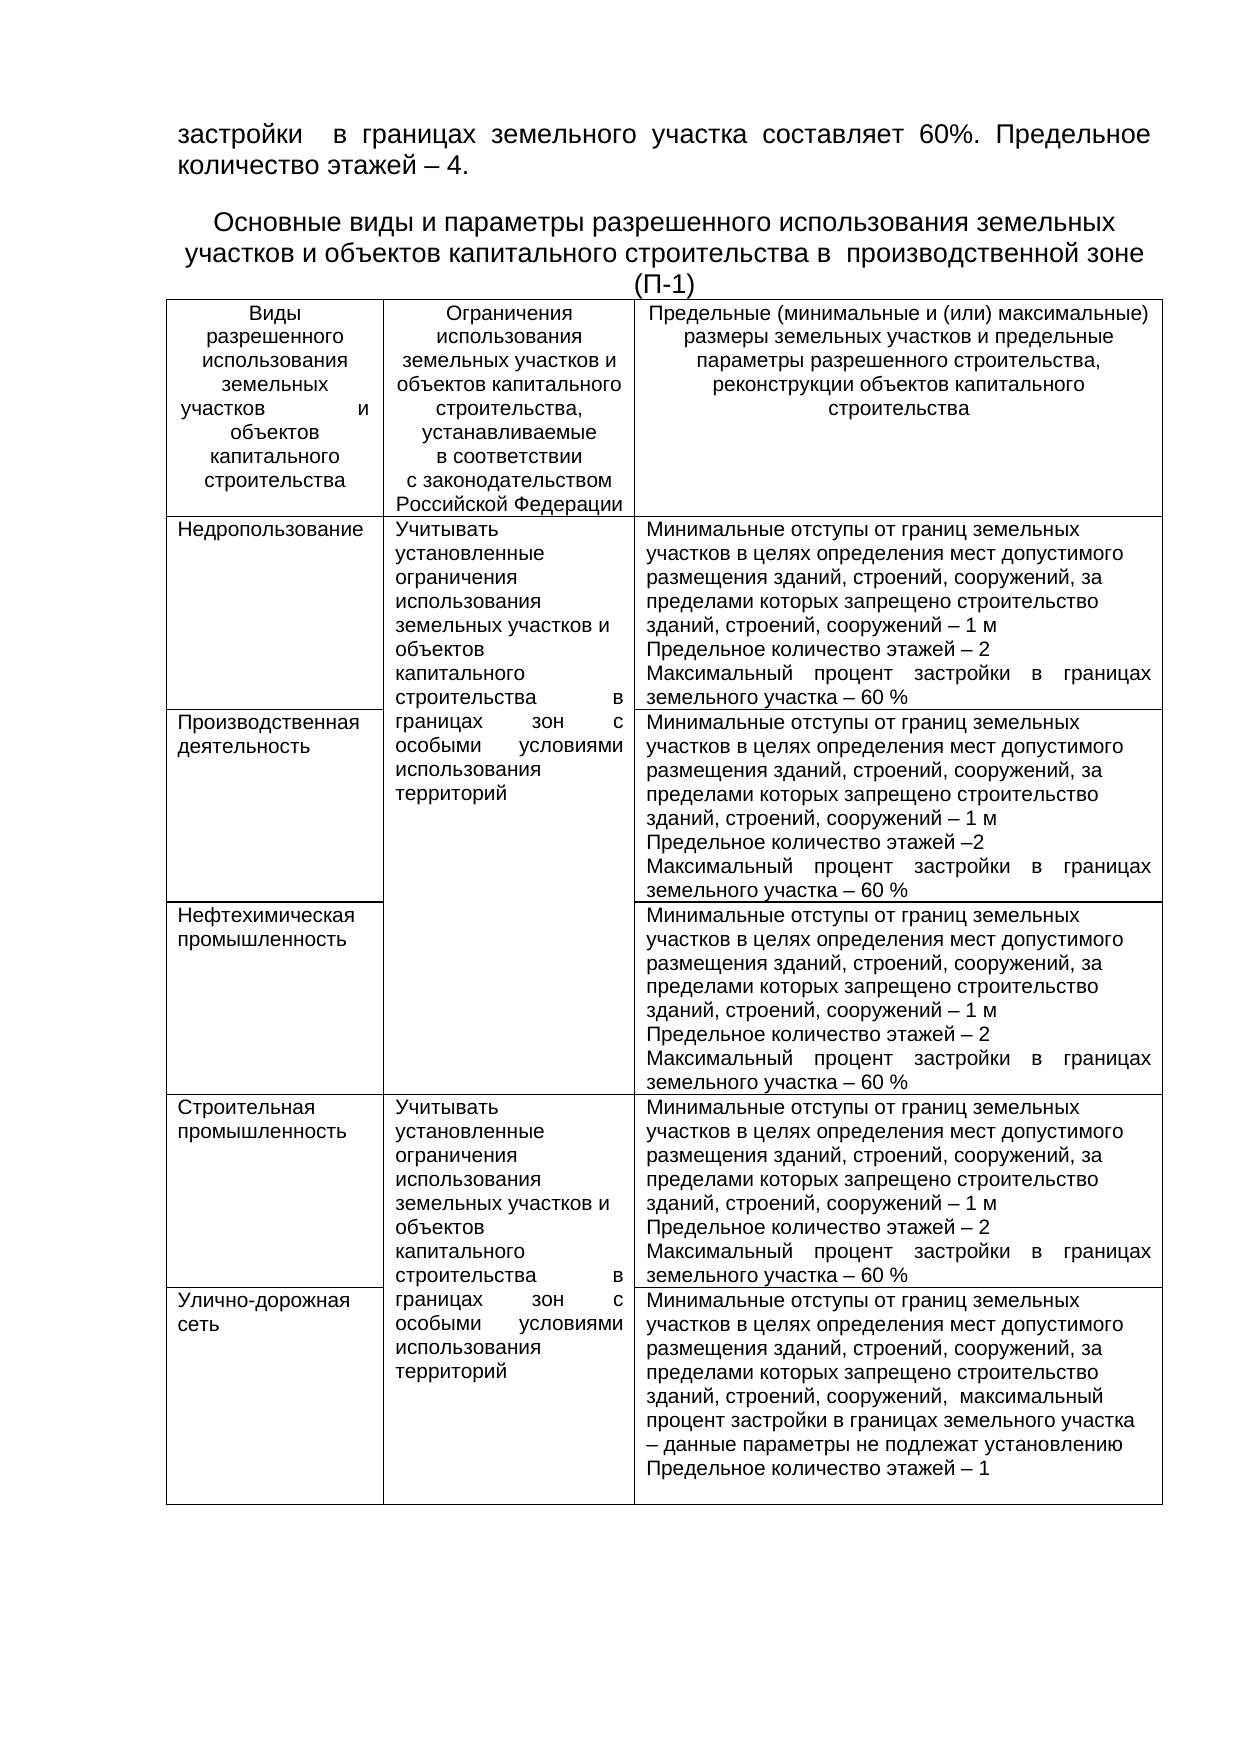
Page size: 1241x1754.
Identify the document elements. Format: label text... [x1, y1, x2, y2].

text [177, 118, 1152, 181]
table_cell Улично-дорожная сеть [167, 1288, 383, 1503]
table_header Виды разрешенного использования земельных участков и объектов капитального строительства [167, 300, 383, 516]
table_cell Нефтехимическая промышленность [167, 903, 383, 1094]
table_cell Производственная деятельность [167, 710, 383, 901]
table_cell Учитывать установленные ограничения использования земельных участков и объектов капитального строительства в границах зон с особыми условиями использования территорий [384, 517, 634, 1094]
table_cell Учитывать установленные ограничения использования земельных участков и объектов капитального строительства в границах зон с особыми условиями использования территорий [384, 1095, 634, 1503]
table_cell Минимальные отступы от границ земельных участков в целях определения мест допустимого размещения зданий, строений, сооружений, за пределами которых запрещено строительство зданий, строений, сооружений, максимальный процент застройки в границах земельного участка – данные параметры не подлежат установлению Предельное количество этажей – 1 [635, 1288, 1162, 1503]
table_header Предельные (минимальные и (или) максимальные) размеры земельных участков и предельные параметры разрешенного строительства, реконструкции объектов капитального строительства [635, 300, 1162, 516]
subtitle Основные виды и параметры разрешенного использования земельных участков и объектов капитального строительства в производственной зоне (П-1) [177, 206, 1152, 299]
table_cell Недропользование [167, 517, 383, 709]
table_header Ограничения использования земельных участков и объектов капитального строительства, устанавливаемые в соответствии с законодательством Российской Федерации [384, 300, 634, 516]
table_cell Строительная промышленность [167, 1095, 383, 1287]
